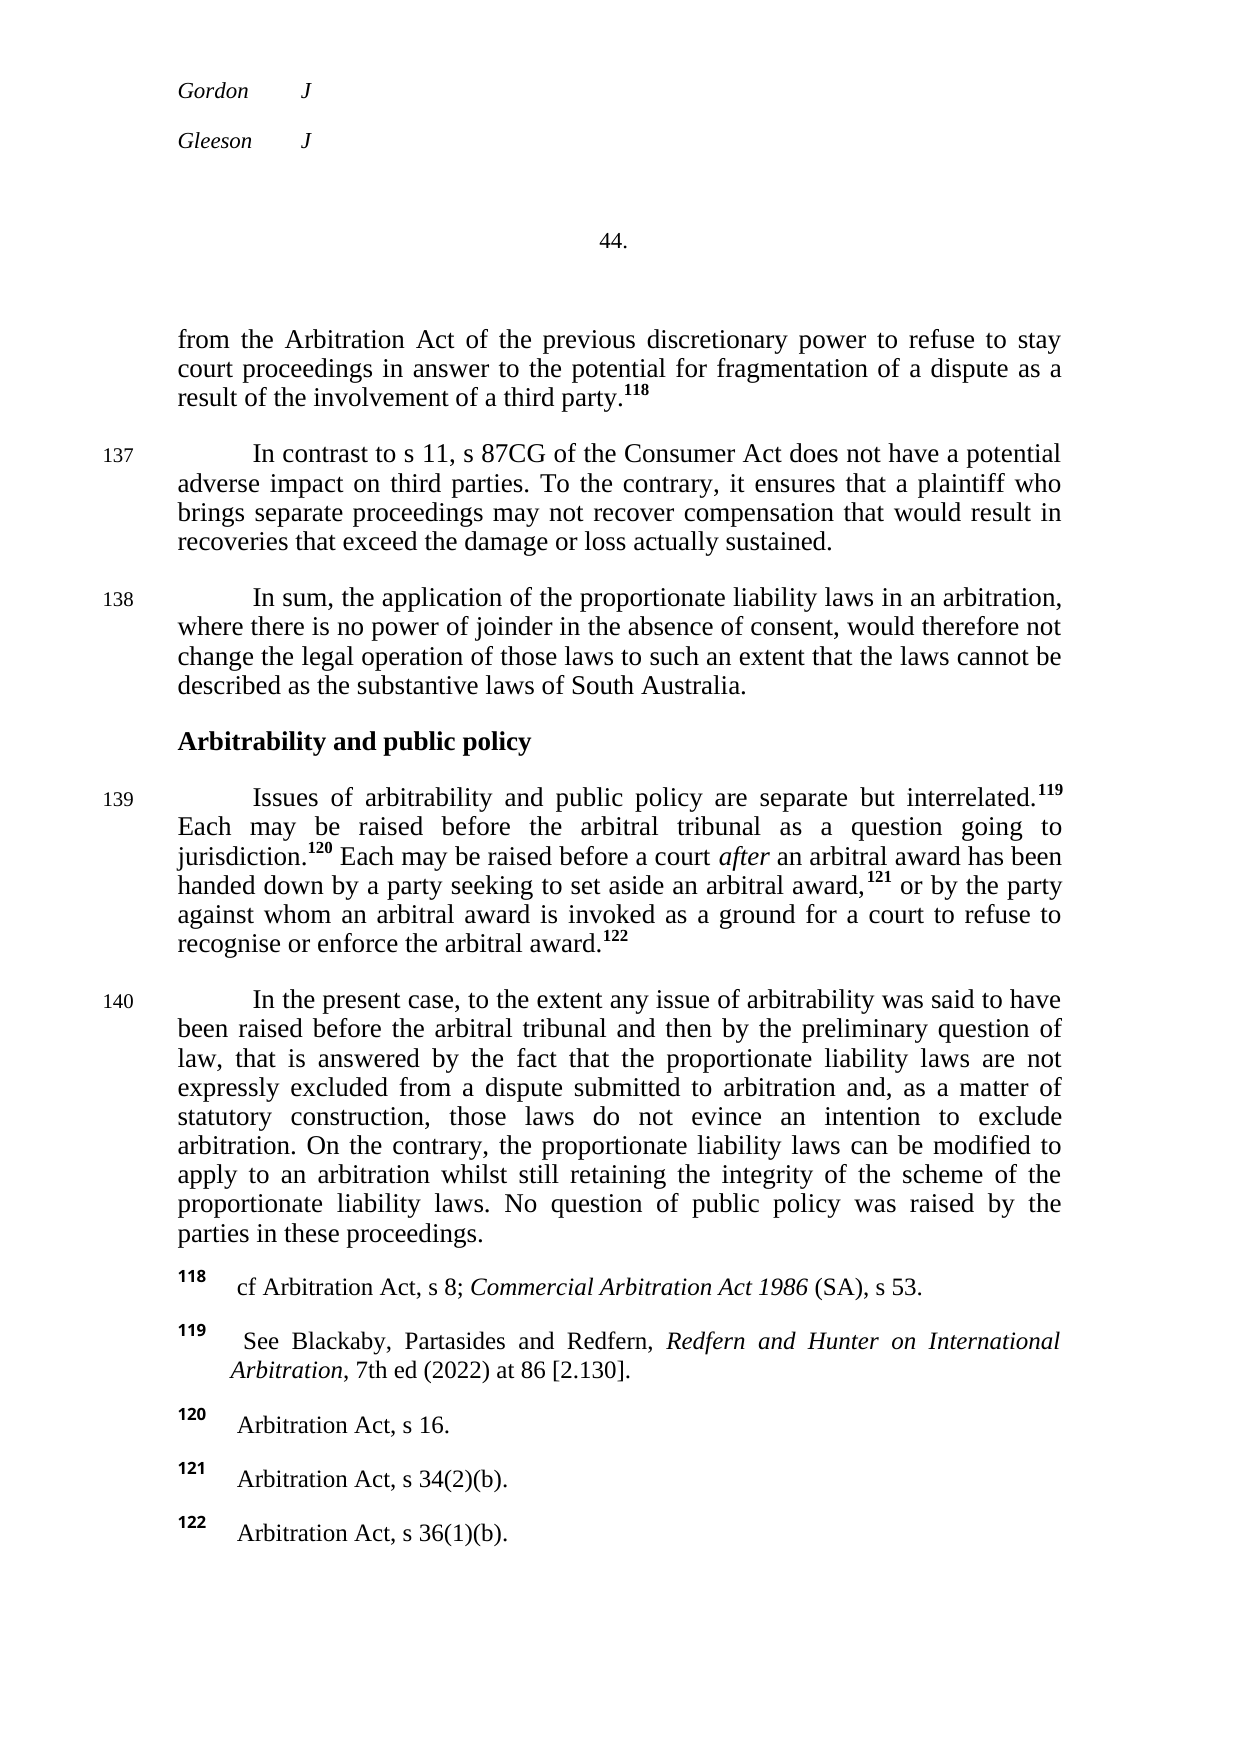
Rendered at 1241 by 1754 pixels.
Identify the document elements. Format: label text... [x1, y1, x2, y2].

list In contrast to s 11, s 87CG of the Consumer Act does not have a potential adverse impact on third parties. To the contrary, it ensures that a plaintiff who brings separate proceedings may not recover compensation that would result in recoveries that exceed the damage or loss actually sustained. [102, 439, 1063, 556]
subtitle Arbitrability and public policy [177, 727, 1063, 756]
list In sum, the application of the proportionate liability laws in an arbitration, where there is no power of joinder in the absence of consent, would therefore not change the legal operation of those laws to such an extent that the laws cannot be described as the substantive laws of South Australia. [102, 583, 1063, 700]
list Issues of arbitrability and public policy are separate but interrelated. Each may be raised before the arbitral tribunal as a question going to jurisdiction. Each may be raised before a court after an arbitral award has been handed down by a party seeking to set aside an arbitral award, or by the party against whom an arbitral award is invoked as a ground for a court to refuse to recognise or enforce the arbitral award. [102, 783, 1063, 958]
list In the present case, to the extent any issue of arbitrability was said to have been raised before the arbitral tribunal and then by the preliminary question of law, that is answered by the fact that the proportionate liability laws are not expressly excluded from a dispute submitted to arbitration and, as a matter of statutory construction, those laws do not evince an intention to exclude arbitration. On the contrary, the proportionate liability laws can be modified to apply to an arbitration whilst still retaining the integrity of the scheme of the proportionate liability laws. No question of public policy was raised by the parties in these proceedings. [102, 985, 1063, 1248]
list Section 11 of the Law Reform Act has the potential to operate adversely to a third party to earlier proceedings, whether those proceedings are court or arbitral proceedings. That is because a party to an arbitration governed by the Arbitration Act can apply to the Supreme Court to have the award recognised as binding and enforced. However, s 11 may equally operate to the benefit of a third party depending upon the precise findings made in the earlier proceedings. In particular, the potential prejudice does not extend to affecting a third party's right to deny liability and, accordingly, it cannot be said that an arbitral award which applies the proportionate liability laws purports to bind a third party. The potential prejudice to a third party arising from an arbitral award does not exceed the potential prejudice from a judgment in court proceedings to which a third party has not been joined. This conclusion is reinforced by the removal from the Arbitration Act of the previous discretionary power to refuse to stay court proceedings in answer to the potential for fragmentation of a dispute as a result of the involvement of a third party. [102, 325, 1063, 412]
